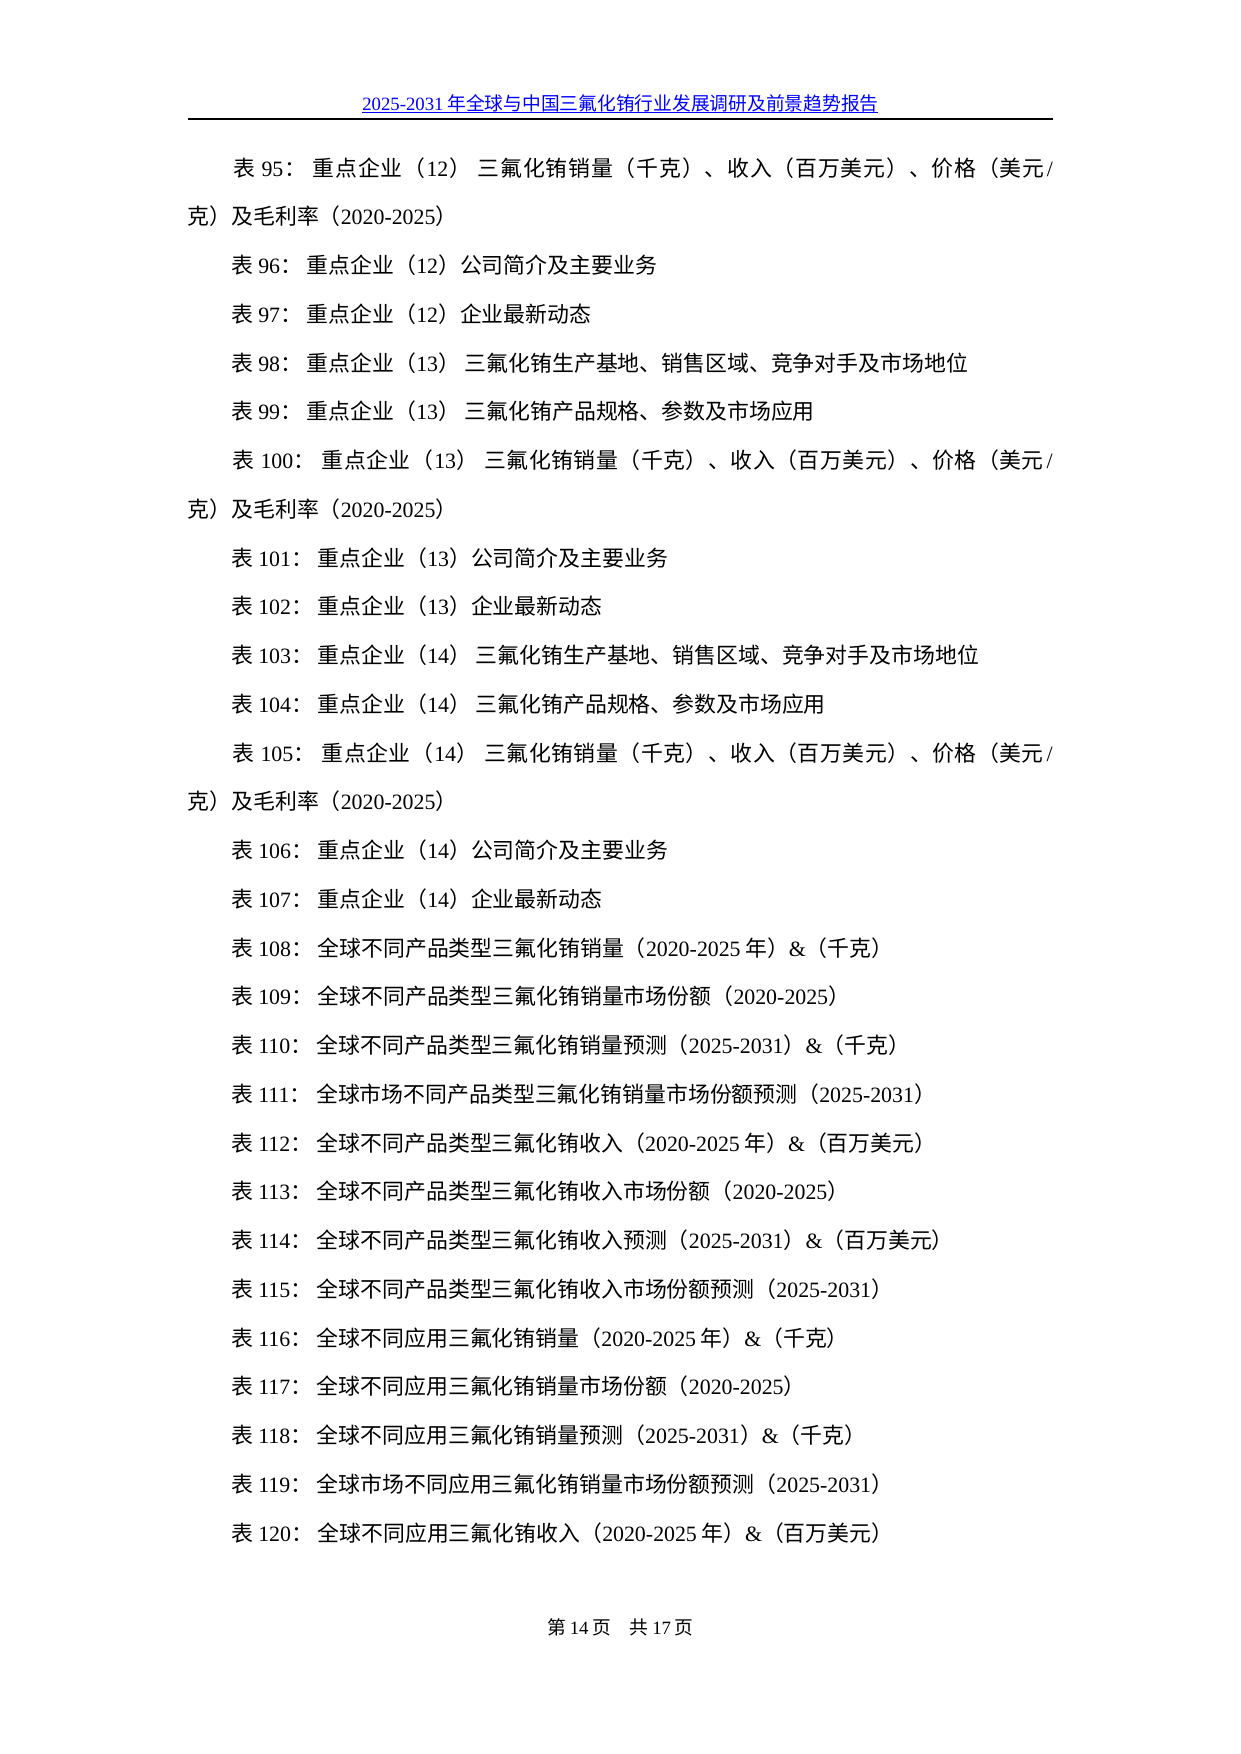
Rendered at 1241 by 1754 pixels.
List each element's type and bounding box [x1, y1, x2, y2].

text [187, 150, 1053, 1548]
